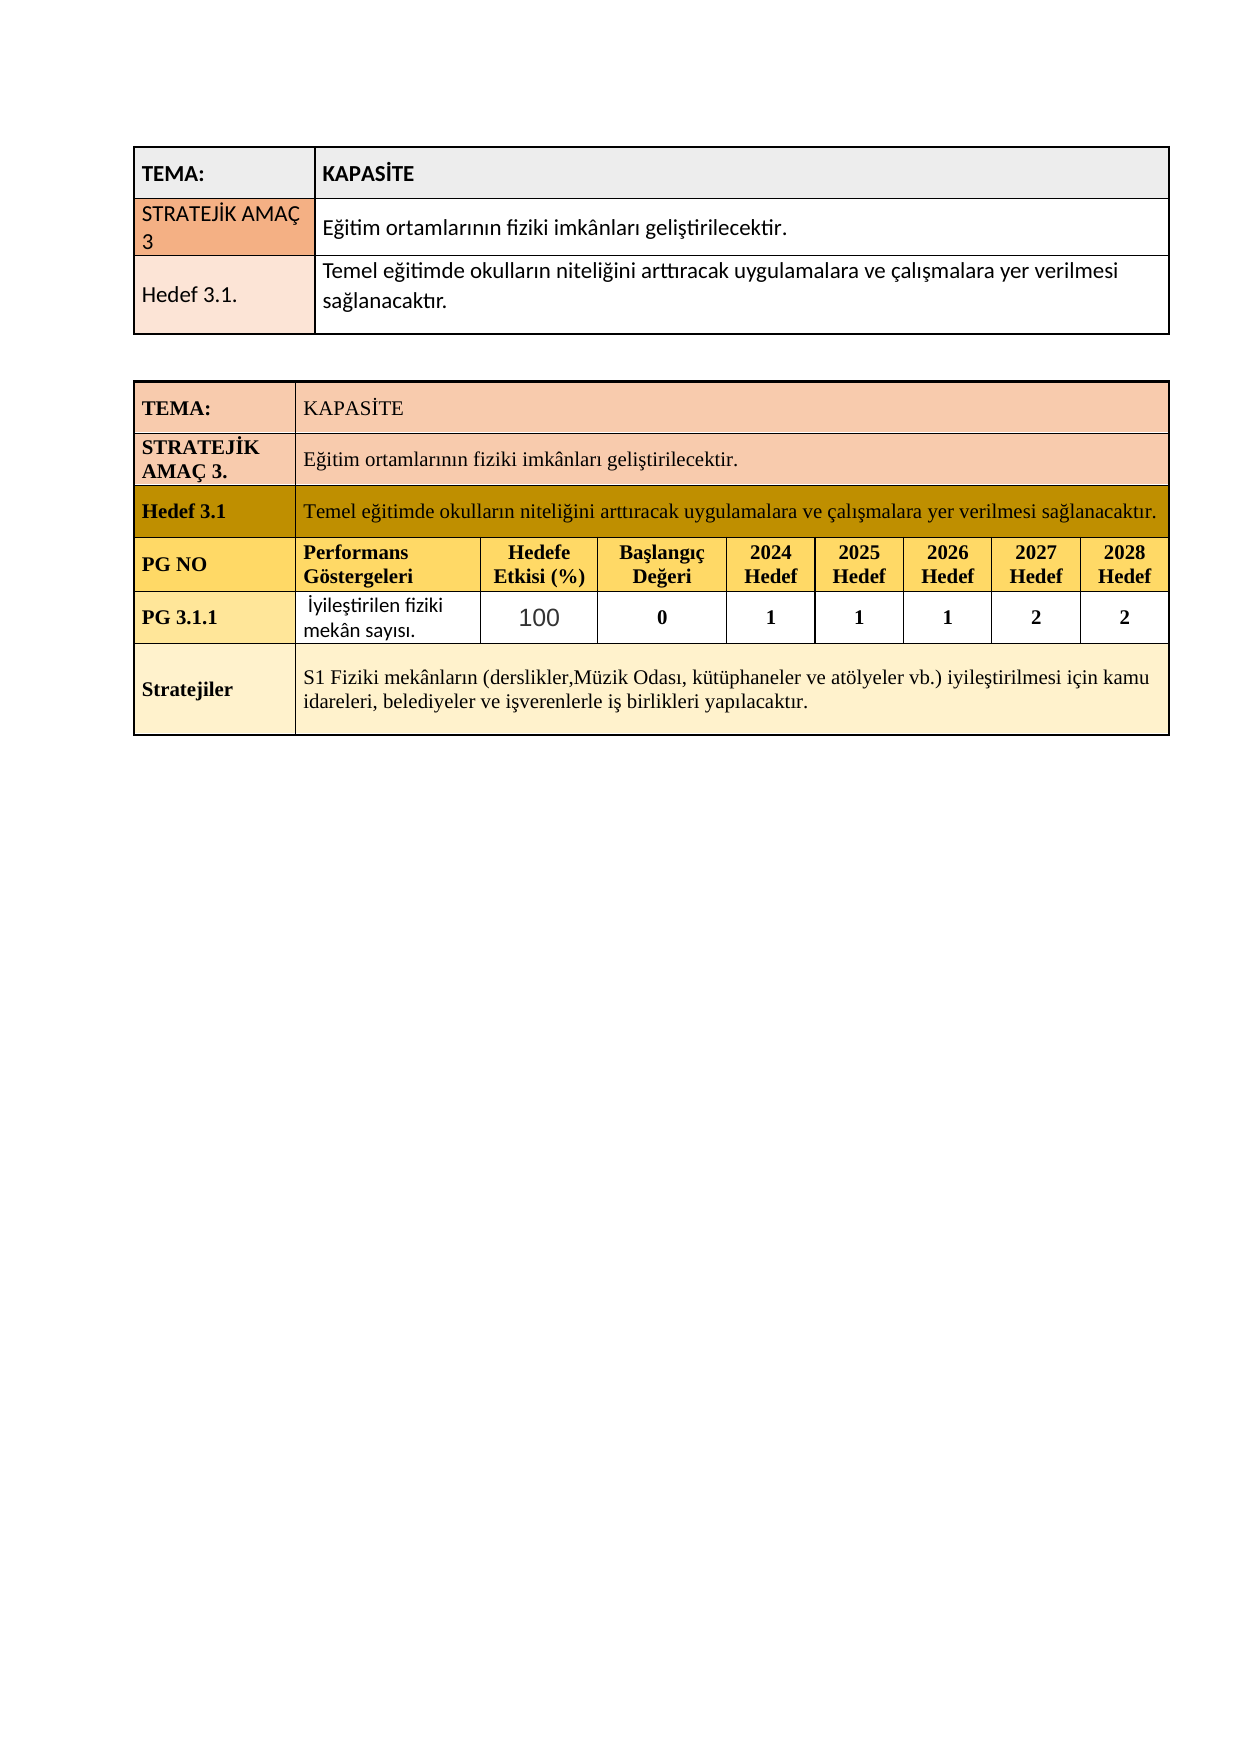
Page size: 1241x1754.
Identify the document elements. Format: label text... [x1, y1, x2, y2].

table_cell STRATEJİK AMAÇ 3. [135, 434, 295, 484]
table_cell Başlangıç Değeri [598, 538, 726, 591]
table_cell 2026 Hedef [904, 538, 991, 591]
table_cell STRATEJİK AMAÇ 3 [135, 199, 314, 255]
table_header KAPASİTE [296, 383, 1168, 432]
table_cell 2024 Hedef [727, 538, 814, 591]
table_cell 2027 Hedef [992, 538, 1080, 591]
table_cell İyileştirilen fiziki mekân sayısı. [296, 592, 480, 643]
table_cell 100 [481, 592, 597, 643]
table_cell 2028 Hedef [1081, 538, 1168, 591]
table_cell Hedefe Etkisi (%) [481, 538, 597, 591]
table_cell 1 [816, 592, 903, 643]
table_cell 1 [904, 592, 991, 643]
table_cell 2 [1081, 592, 1168, 643]
table_cell 2 [992, 592, 1080, 643]
table_cell 2025 Hedef [816, 538, 903, 591]
table_cell PG NO [135, 538, 295, 591]
table_cell 0 [598, 592, 726, 643]
table_cell Hedef 3.1 [135, 486, 295, 537]
table_cell Hedef 3.1. [135, 256, 314, 333]
table_cell 1 [727, 592, 814, 643]
table_cell Performans Göstergeleri [296, 538, 480, 591]
table_cell Stratejiler [135, 644, 295, 733]
table_header TEMA: [135, 383, 295, 432]
table_cell Eğitim ortamlarının fiziki imkânları geliştirilecektir. [316, 199, 1168, 255]
table_cell S1 Fiziki mekânların (derslikler,Müzik Odası, kütüphaneler ve atölyeler vb.) iyileştirilmesi için kamu idareleri, belediyeler ve işverenlerle iş birlikleri yapılacaktır. [296, 644, 1168, 733]
table_header TEMA: [135, 148, 314, 198]
table_header KAPASİTE [316, 148, 1168, 198]
table_cell Eğitim ortamlarının fiziki imkânları geliştirilecektir. [296, 434, 1168, 484]
table_cell Temel eğitimde okulların niteliğini arttıracak uygulamalara ve çalışmalara yer verilmesi sağlanacaktır. [316, 256, 1168, 333]
table_cell Temel eğitimde okulların niteliğini arttıracak uygulamalara ve çalışmalara yer verilmesi sağlanacaktır. [296, 486, 1168, 537]
table_cell PG 3.1.1 [135, 592, 295, 643]
